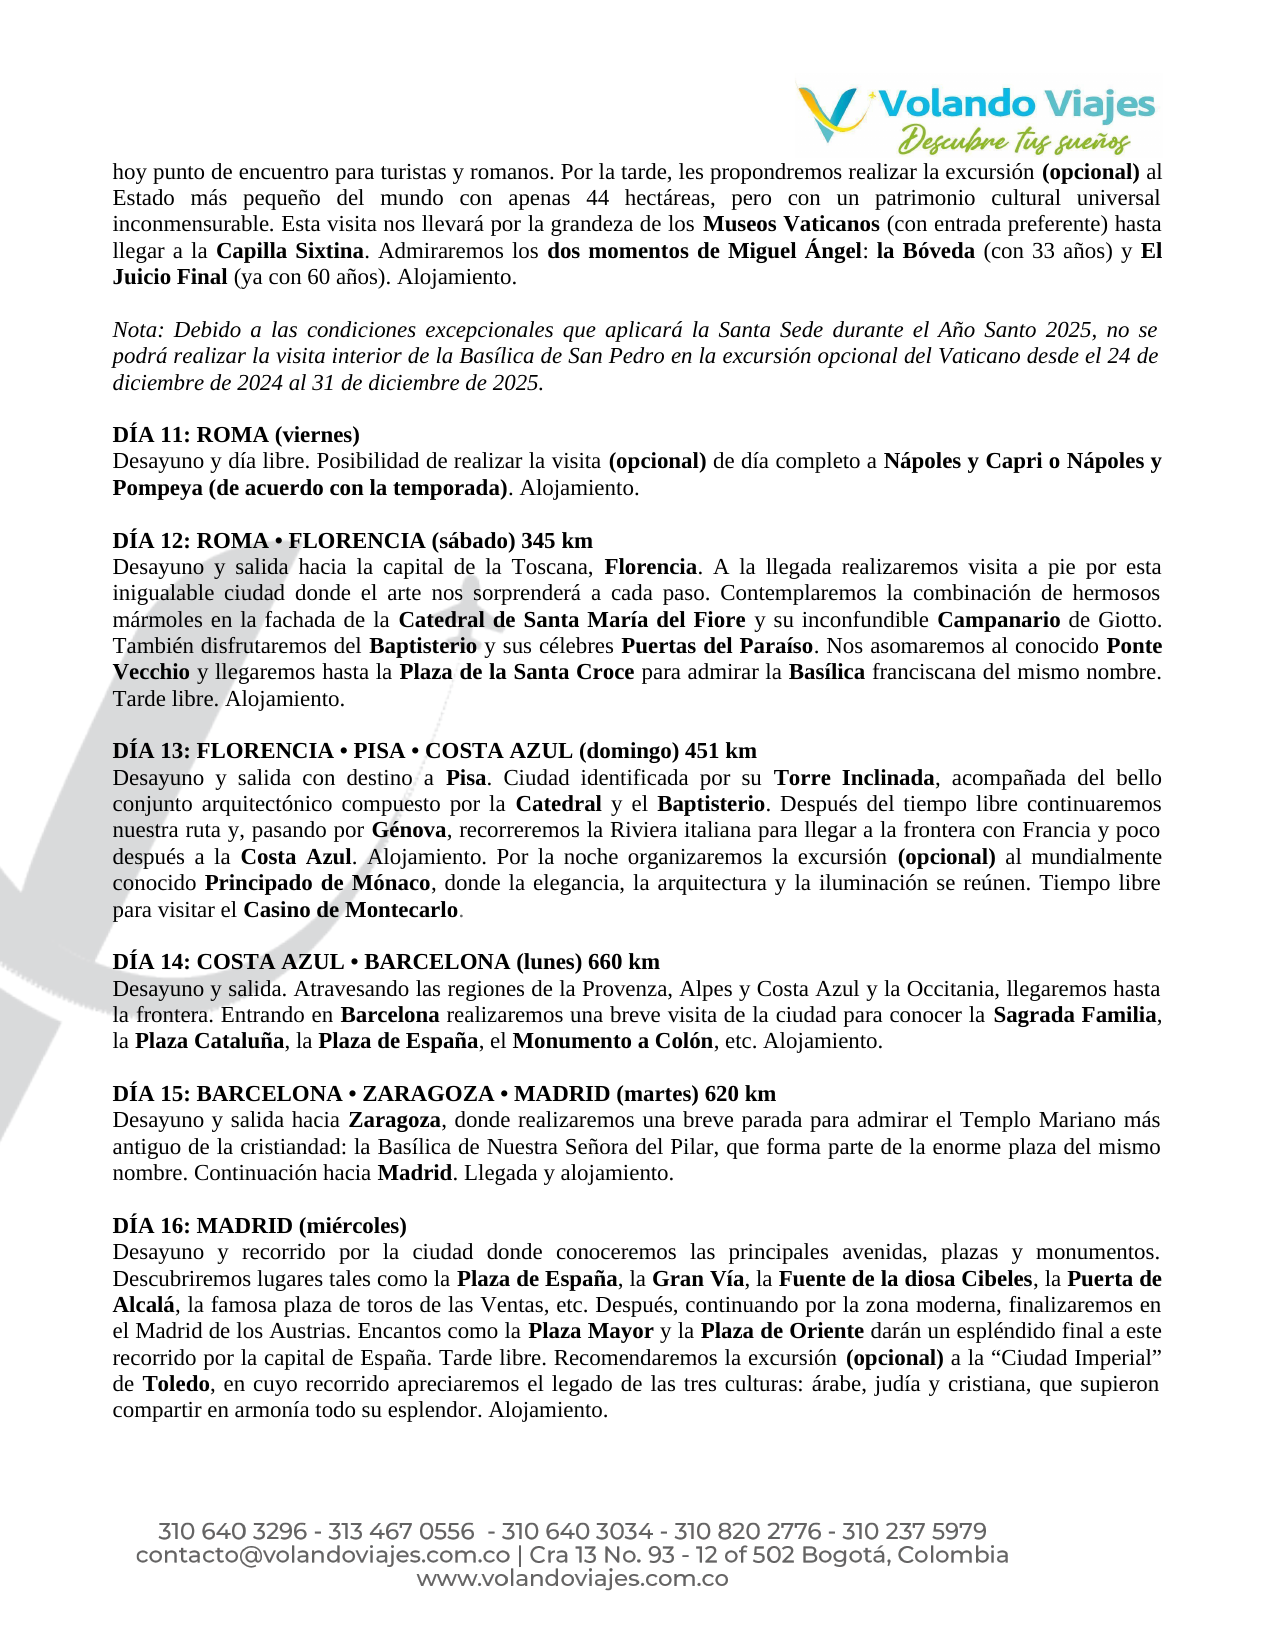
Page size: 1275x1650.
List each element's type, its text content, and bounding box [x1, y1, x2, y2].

text DÍA 12: ROMA • FLORENCIA (sábado) 345 km [112, 527, 1162, 553]
text DÍA 15: BARCELONA • ZARAGOZA • MADRID (martes) 620 km [112, 1080, 1162, 1106]
text Desayuno y salida hacia la capital de la Toscana, Florencia. A la llegada realizaremos visita a pie por esta inigualable ciudad donde el arte nos sorprenderá a cada paso. Contemplaremos la combinación de hermosos mármoles en la fachada de la Catedral de Santa María del Fiore y su inconfundible Campanario de Giotto. También disfrutaremos del Baptisterio y sus célebres Puertas del Paraíso. Nos asomaremos al conocido Ponte Vecchio y llegaremos hasta la Plaza de la Santa Croce para admirar la Basílica franciscana del mismo nombre. Tarde libre. Alojamiento. [112, 553, 1162, 711]
text Desayuno y día libre. Posibilidad de realizar la visita (opcional) de día completo a Nápoles y Capri o Nápoles y Pompeya (de acuerdo con la temporada). Alojamiento. [112, 448, 1162, 500]
text Desayuno y salida hacia Zaragoza, donde realizaremos una breve parada para admirar el Templo Mariano más antiguo de la cristiandad: la Basílica de Nuestra Señora del Pilar, que forma parte de la enorme plaza del mismo nombre. Continuación hacia Madrid. Llegada y alojamiento. [112, 1106, 1162, 1186]
text Desayuno y salida. Atravesando las regiones de la Provenza, Alpes y Costa Azul y la Occitania, llegaremos hasta la frontera. Entrando en Barcelona realizaremos una breve visita de la ciudad para conocer la Sagrada Familia, la Plaza Cataluña, la Plaza de España, el Monumento a Colón, etc. Alojamiento. [112, 975, 1162, 1054]
text DÍA 14: COSTA AZUL • BARCELONA (lunes) 660 km [112, 948, 1162, 975]
text Desayuno y salida con destino a Pisa. Ciudad identificada por su Torre Inclinada, acompañada del bello conjunto arquitectónico compuesto por la Catedral y el Baptisterio. Después del tiempo libre continuaremos nuestra ruta y, pasando por Génova, recorreremos la Riviera italiana para llegar a la frontera con Francia y poco después a la Costa Azul. Alojamiento. Por la noche organizaremos la excursión (opcional) al mundialmente conocido Principado de Mónaco, donde la elegancia, la arquitectura y la iluminación se reúnen. Tiempo libre para visitar el Casino de Montecarlo. [112, 764, 1162, 922]
picture [0, 444, 1275, 1214]
picture [794, 73, 1163, 158]
text Desayuno y recorrido por la ciudad donde conoceremos las principales avenidas, plazas y monumentos. Descubriremos lugares tales como la Plaza de España, la Gran Vía, la Fuente de la diosa Cibeles, la Puerta de Alcalá, la famosa plaza de toros de las Ventas, etc. Después, continuando por la zona moderna, finalizaremos en el Madrid de los Austrias. Encantos como la Plaza Mayor y la Plaza de Oriente darán un espléndido final a este recorrido por la capital de España. Tarde libre. Recomendaremos la excursión (opcional) a la “Ciudad Imperial” de Toledo, en cuyo recorrido apreciaremos el legado de las tres culturas: árabe, judía y cristiana, que supieron compartir en armonía todo su esplendor. Alojamiento. [112, 1238, 1162, 1423]
text DÍA 16: MADRID (miércoles) [112, 1212, 1162, 1238]
picture [112, 1517, 1033, 1597]
text DÍA 11: ROMA (viernes) [112, 421, 1162, 448]
text Nota: Debido a las condiciones excepcionales que aplicará la Santa Sede durante el Año Santo 2025, no se podrá realizar la visita interior de la Basílica de San Pedro en la excursión opcional del Vaticano desde el 24 de diciembre de 2024 al 31 de diciembre de 2025. [112, 316, 1162, 395]
text DÍA 13: FLORENCIA • PISA • COSTA AZUL (domingo) 451 km [112, 737, 1162, 764]
